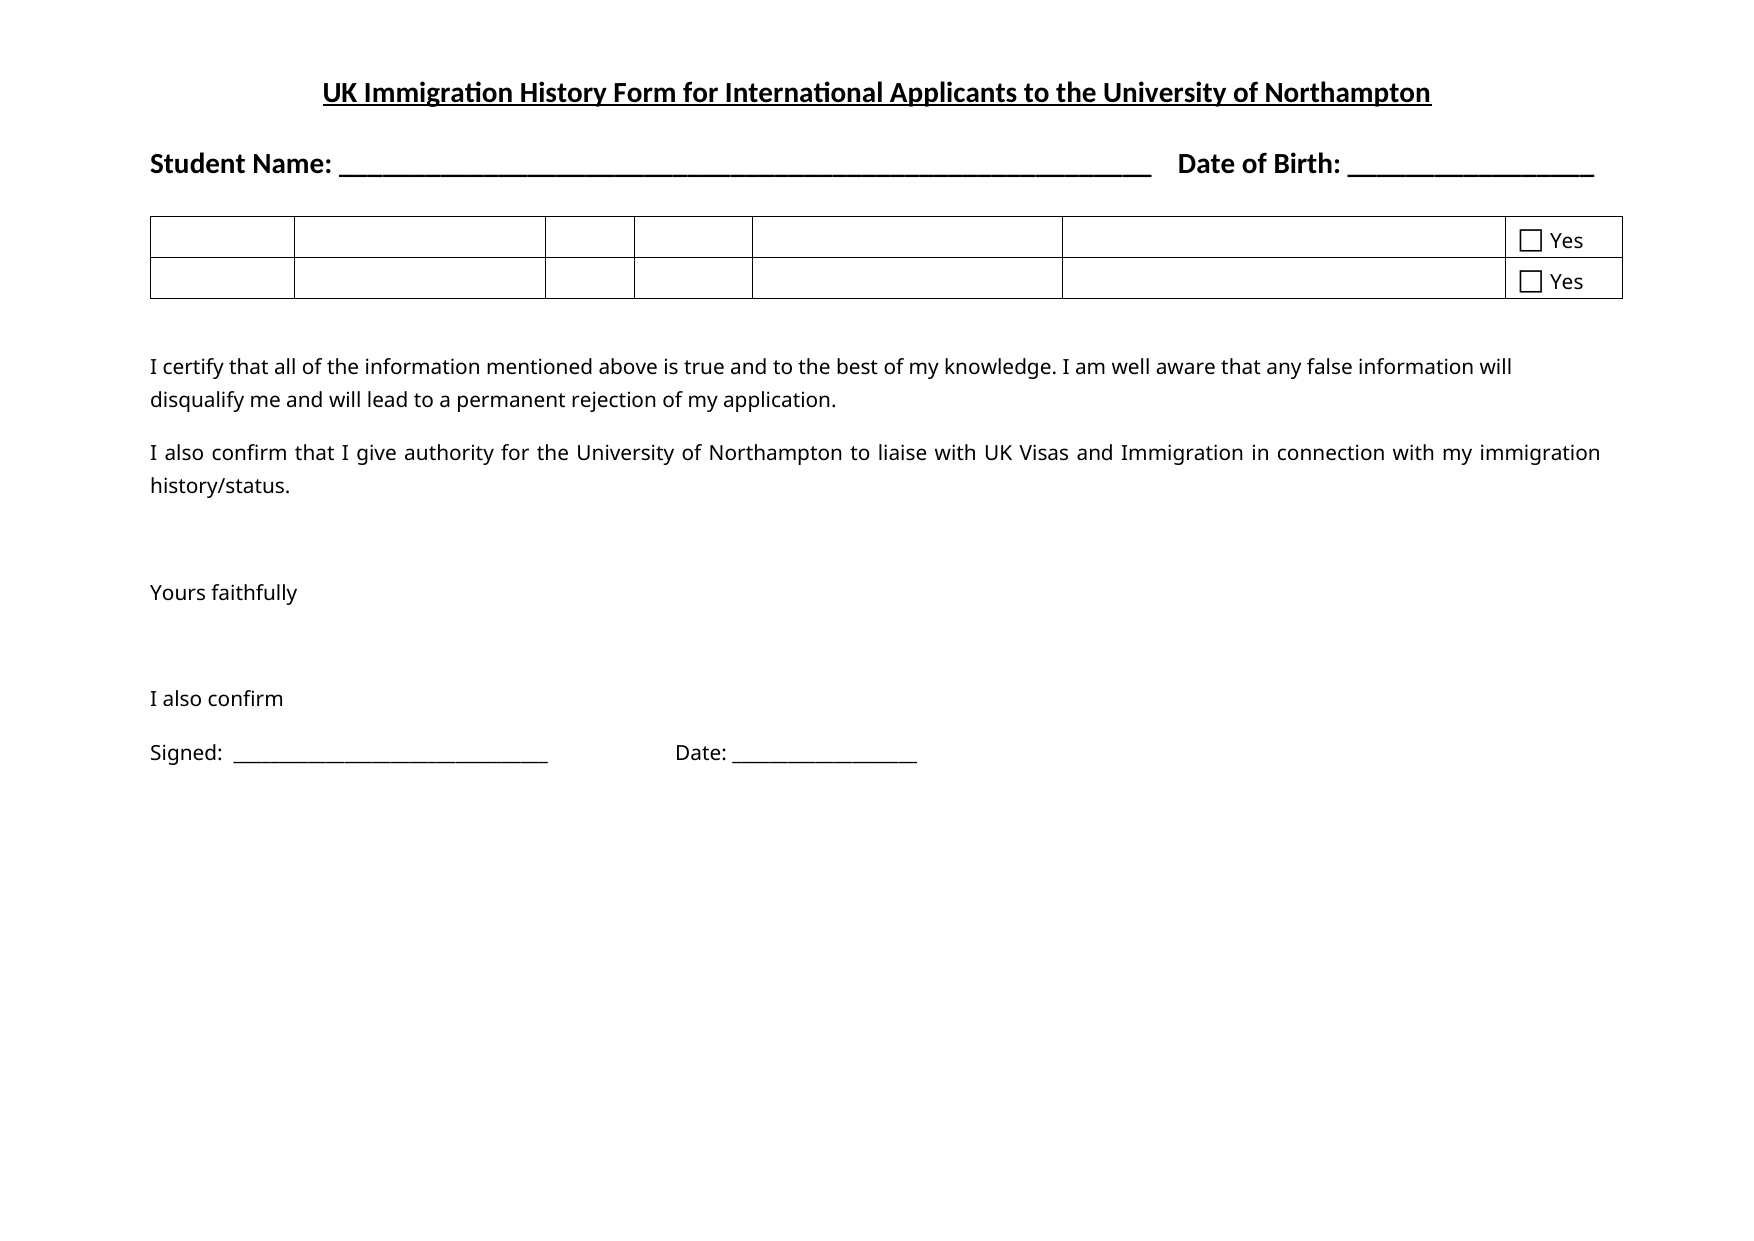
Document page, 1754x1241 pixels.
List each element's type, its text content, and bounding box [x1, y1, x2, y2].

table_cell [753, 217, 1062, 257]
table_cell [753, 258, 1062, 298]
table_cell [546, 258, 634, 298]
table_cell □ Yes [1506, 258, 1622, 298]
table_cell [1063, 217, 1505, 257]
table_cell [635, 258, 752, 298]
table_cell [151, 258, 294, 298]
table_cell [635, 217, 752, 257]
table_cell [295, 217, 545, 257]
table_cell [295, 258, 545, 298]
text Yours faithfully [150, 578, 1604, 606]
text I also confirm that I give authority for the University of Northampton to liaise with UK Visas and Immigration in connection with my immigration history/status. [150, 438, 1604, 499]
text I certify that all of the information mentioned above is true and to the best of my knowledge. I am well aware that any false information will disqualify me and will lead to a permanent rejection of my application. [150, 352, 1604, 413]
table_cell [151, 217, 294, 257]
text I also confirm [150, 684, 1604, 713]
table_cell [546, 217, 634, 257]
table_cell □ Yes [1506, 217, 1622, 257]
table_cell [1063, 258, 1505, 298]
text Signed: __________________________________ Date: ____________________ [150, 738, 1604, 766]
